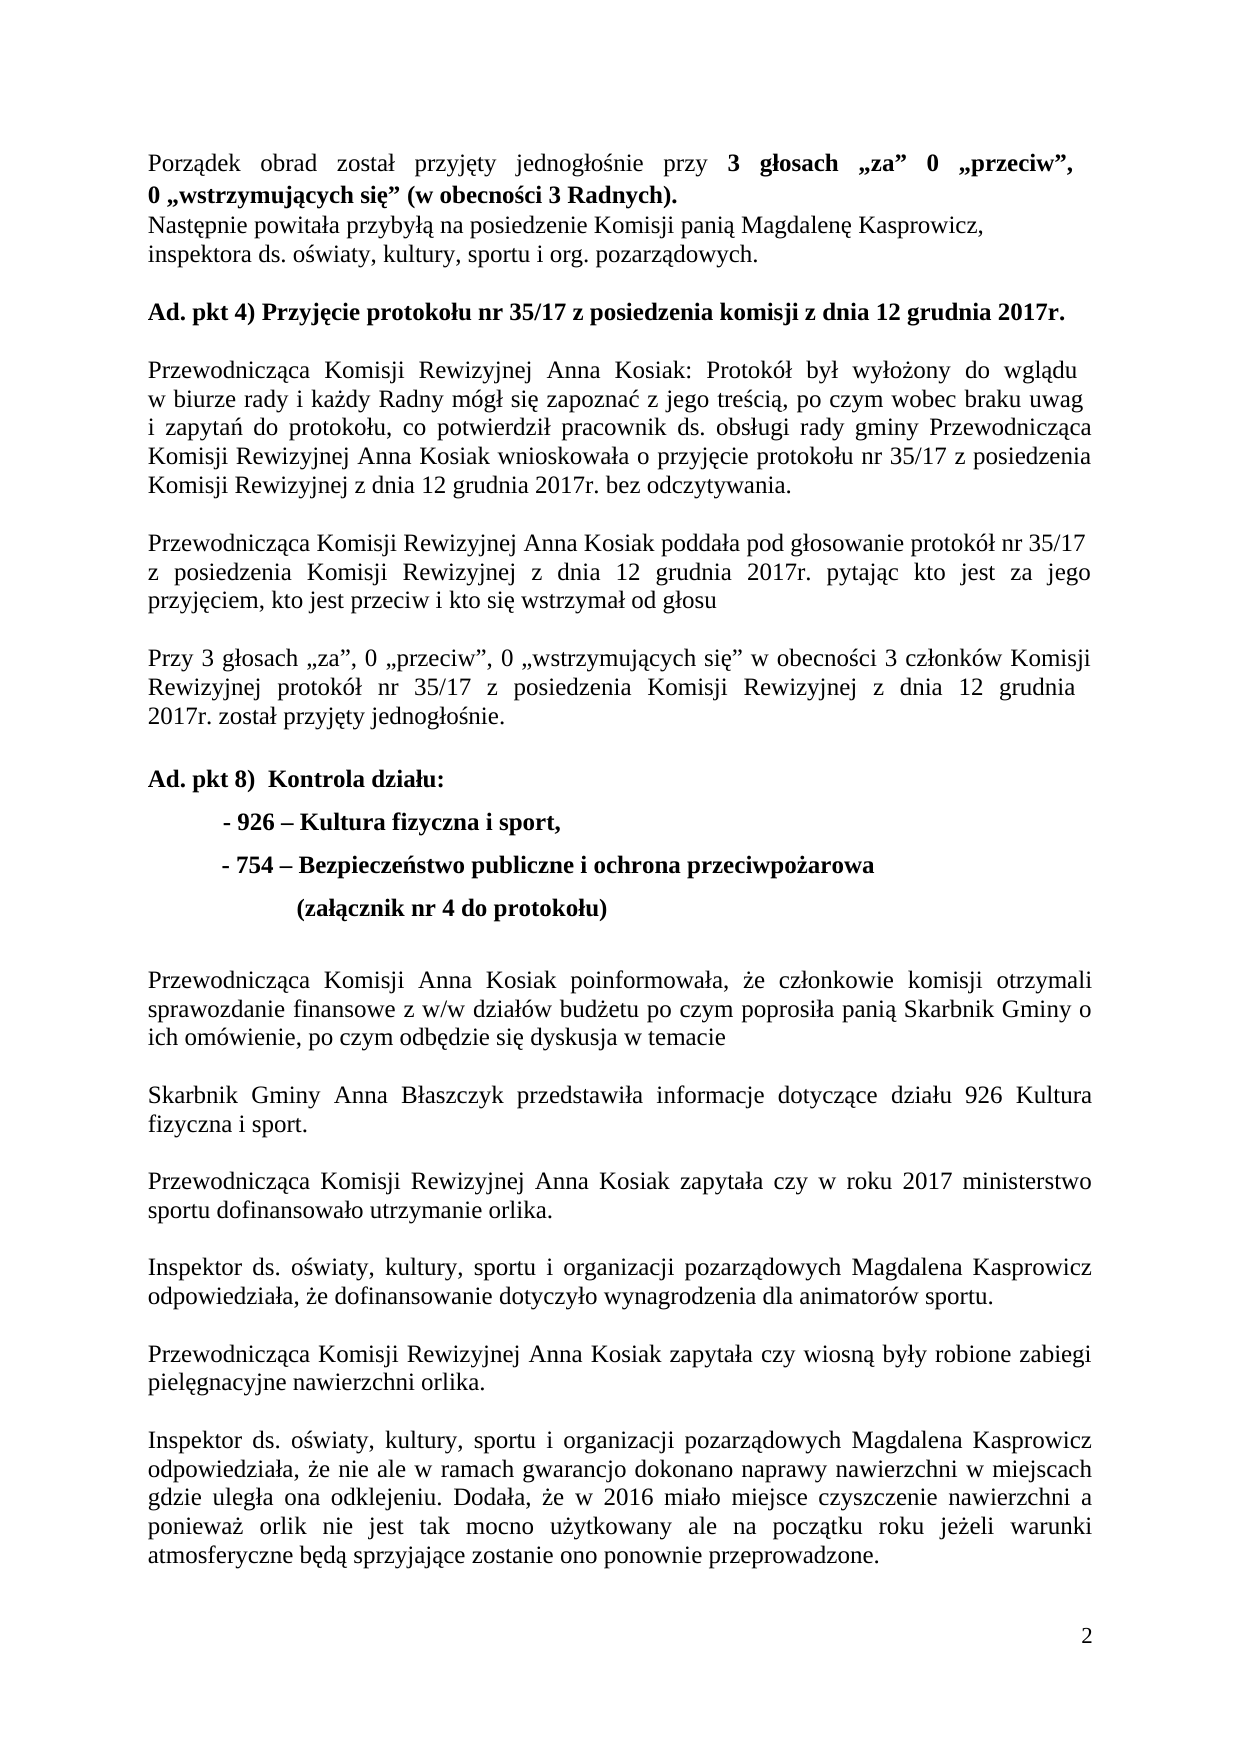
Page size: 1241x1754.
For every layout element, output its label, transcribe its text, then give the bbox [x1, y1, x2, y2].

text Ad. pkt 8) Kontrola działu: [148, 764, 1093, 792]
text Przewodnicząca Komisji Rewizyjnej Anna Kosiak zapytała czy wiosną były robione zabiegi pielęgnacyjne nawierzchni orlika. [148, 1339, 1093, 1396]
text Przewodnicząca Komisji Rewizyjnej Anna Kosiak poddała pod głosowanie protokół nr 35/17 z posiedzenia Komisji Rewizyjnej z dnia 12 grudnia 2017r. pytając kto jest za jego przyjęciem, kto jest przeciw i kto się wstrzymał od głosu [148, 528, 1093, 614]
text - 926 – Kultura fizyczna i sport, [186, 807, 1093, 836]
text Przewodnicząca Komisji Rewizyjnej Anna Kosiak zapytała czy w roku 2017 ministerstwo sportu dofinansowało utrzymanie orlika. [148, 1166, 1093, 1224]
text Następnie powitała przybyłą na posiedzenie Komisji panią Magdalenę Kasprowicz, inspektora ds. oświaty, kultury, sportu i org. pozarządowych. [148, 210, 1093, 268]
text Przy 3 głosach „za”, 0 „przeciw”, 0 „wstrzymujących się” w obecności 3 członków Komisji Rewizyjnej protokół nr 35/17 z posiedzenia Komisji Rewizyjnej z dnia 12 grudnia 2017r. został przyjęty jednogłośnie. [148, 643, 1093, 729]
text Inspektor ds. oświaty, kultury, sportu i organizacji pozarządowych Magdalena Kasprowicz odpowiedziała, że dofinansowanie dotyczyło wynagrodzenia dla animatorów sportu. [148, 1252, 1093, 1310]
text Inspektor ds. oświaty, kultury, sportu i organizacji pozarządowych Magdalena Kasprowicz odpowiedziała, że nie ale w ramach gwarancjo dokonano naprawy nawierzchni w miejscach gdzie uległa ona odklejeniu. Dodała, że w 2016 miało miejsce czyszczenie nawierzchni a ponieważ orlik nie jest tak mocno użytkowany ale na początku roku jeżeli warunki atmosferyczne będą sprzyjające zostanie ono ponownie przeprowadzone. [148, 1425, 1093, 1569]
text (załącznik nr 4 do protokołu) [185, 893, 1093, 922]
text Przewodnicząca Komisji Anna Kosiak poinformowała, że członkowie komisji otrzymali sprawozdanie finansowe z w/w działów budżetu po czym poprosiła panią Skarbnik Gminy o ich omówienie, po czym odbędzie się dyskusja w temacie [148, 965, 1093, 1051]
text Ad. pkt 4) Przyjęcie protokołu nr 35/17 z posiedzenia komisji z dnia 12 grudnia 2017r. [148, 297, 1093, 326]
text Porządek obrad został przyjęty jednogłośnie przy 3 głosach „za” 0 „przeciw”, 0 „wstrzymujących się” (w obecności 3 Radnych). [148, 148, 1093, 210]
text - 754 – Bezpieczeństwo publiczne i ochrona przeciwpożarowa [185, 850, 1093, 879]
text Przewodnicząca Komisji Rewizyjnej Anna Kosiak: Protokół był wyłożony do wglądu w biurze rady i każdy Radny mógł się zapoznać z jego treścią, po czym wobec braku uwag i zapytań do protokołu, co potwierdził pracownik ds. obsługi rady gminy Przewodnicząca Komisji Rewizyjnej Anna Kosiak wnioskowała o przyjęcie protokołu nr 35/17 z posiedzenia Komisji Rewizyjnej z dnia 12 grudnia 2017r. bez odczytywania. [148, 355, 1093, 499]
text Skarbnik Gminy Anna Błaszczyk przedstawiła informacje dotyczące działu 926 Kultura fizyczna i sport. [148, 1080, 1093, 1137]
